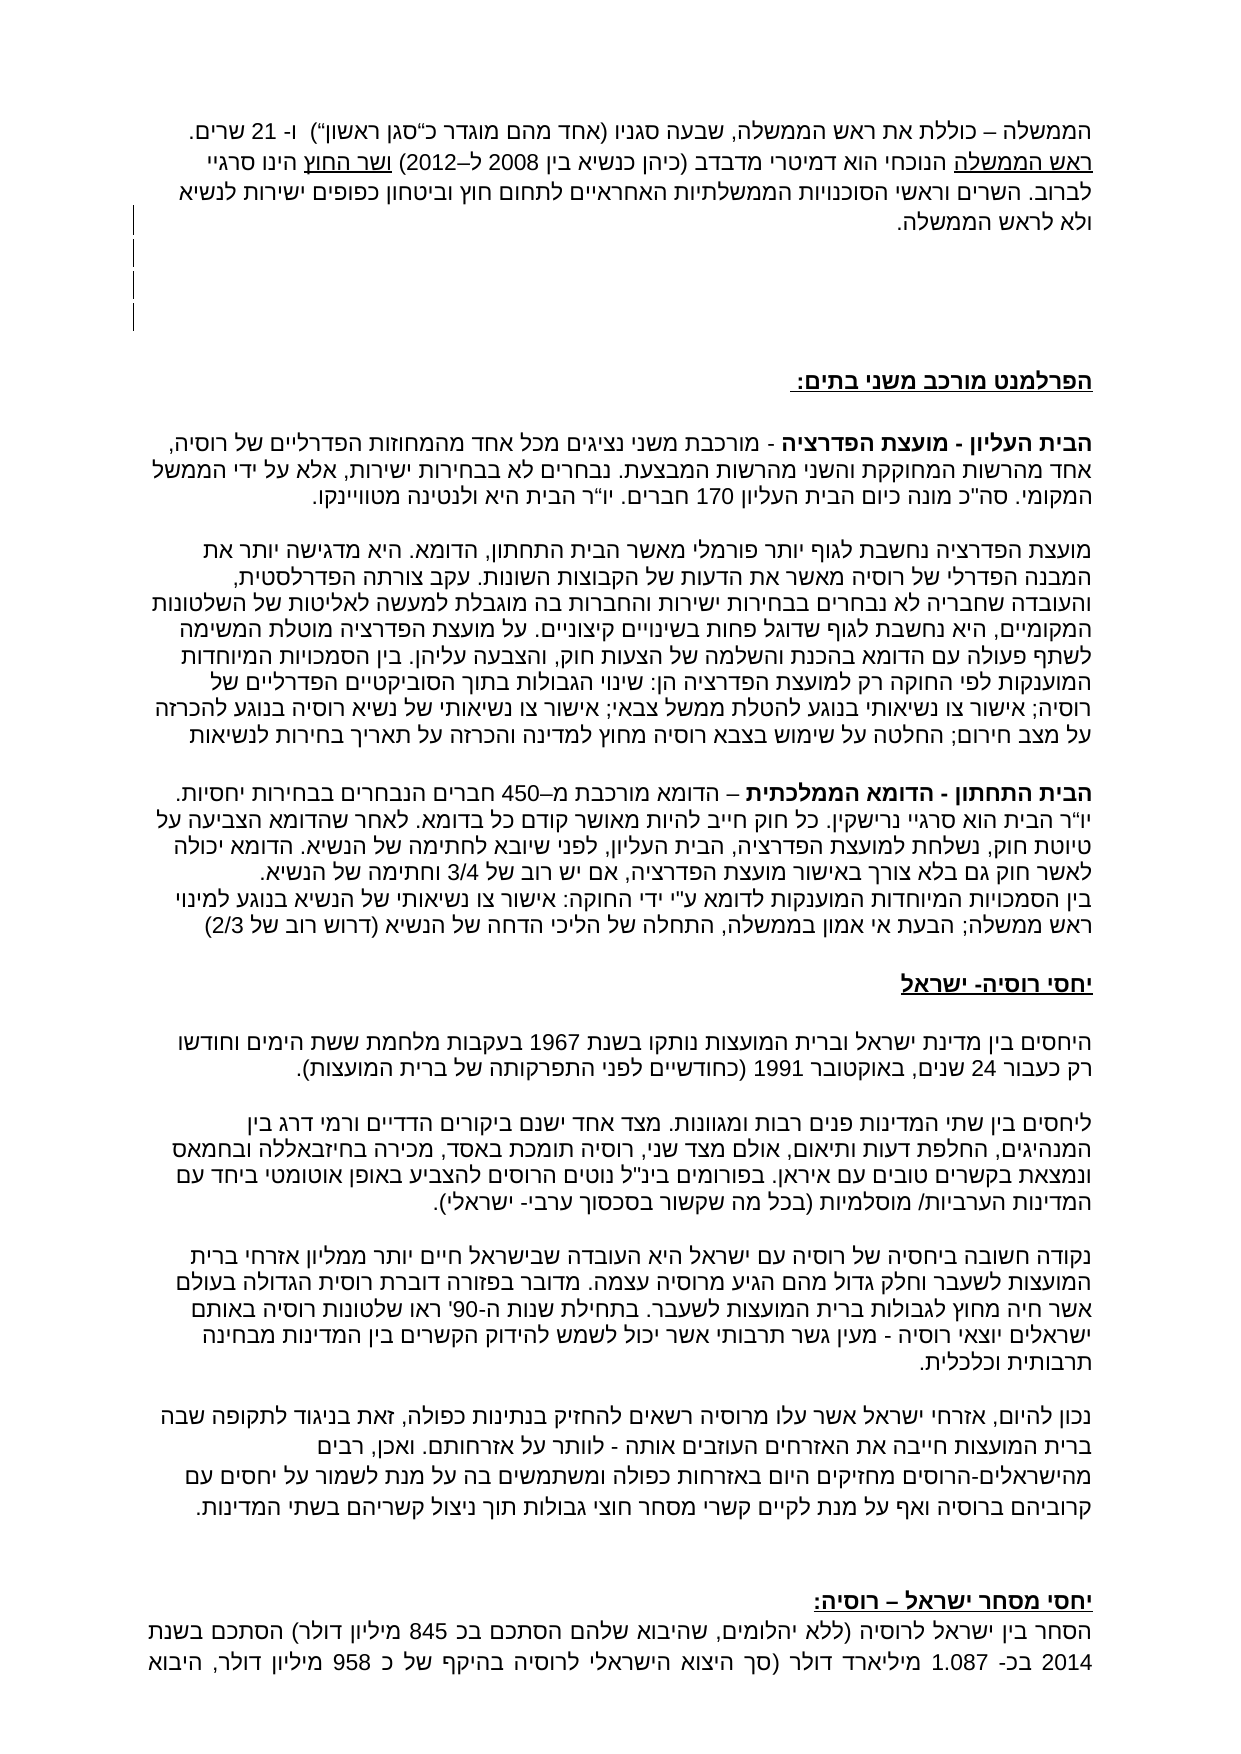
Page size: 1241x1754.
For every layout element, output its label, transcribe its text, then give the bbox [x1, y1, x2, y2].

text יחסי רוסיה- ישראל [148, 971, 1093, 997]
text יחסי מסחר ישראל – רוסיה: [148, 1588, 1093, 1614]
text נכון להיום, אזרחי ישראל אשר עלו מרוסיה רשאים להחזיק בנתינות כפולה, זאת בניגוד לתקופה שבה ברית המועצות חייבה את האזרחים העוזבים אותה - לוותר על אזרחותם. ואכן, רבים מהישראלים-הרוסים מחזיקים היום באזרחות כפולה ומשתמשים בה על מנת לשמור על יחסים עם קרוביהם ברוסיה ואף על מנת לקיים קשרי מסחר חוצי גבולות תוך ניצול קשריהם בשתי המדינות. [148, 1403, 1093, 1520]
text ליחסים בין שתי המדינות פנים רבות ומגוונות. מצד אחד ישנם ביקורים הדדיים ורמי דרג בין המנהיגים, החלפת דעות ותיאום, אולם מצד שני, רוסיה תומכת באסד, מכירה בחיזבאללה ובחמאס ונמצאת בקשרים טובים עם איראן. בפורומים בינ"ל נוטים הרוסים להצביע באופן אוטומטי ביחד עם המדינות הערביות/ מוסלמיות (בכל מה שקשור בסכסוך ערבי- ישראלי). [148, 1109, 1093, 1215]
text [148, 1618, 1093, 1675]
text מועצת הפדרציה נחשבת לגוף יותר פורמלי מאשר הבית התחתון, הדומא. היא מדגישה יותר את המבנה הפדרלי של רוסיה מאשר את הדעות של הקבוצות השונות. עקב צורתה הפדרלסטית, והעובדה שחבריה לא נבחרים בבחירות ישירות והחברות בה מוגבלת למעשה לאליטות של השלטונות המקומיים, היא נחשבת לגוף שדוגל פחות בשינויים קיצוניים. על מועצת הפדרציה מוטלת המשימה לשתף פעולה עם הדומא בהכנת והשלמה של הצעות חוק, והצבעה עליהן. בין הסמכויות המיוחדות המוענקות לפי החוקה רק למועצת הפדרציה הן: שינוי הגבולות בתוך הסוביקטיים הפדרליים של רוסיה; אישור צו נשיאותי בנוגע להטלת ממשל צבאי; אישור צו נשיאותי של נשיא רוסיה בנוגע להכרזה על מצב חירום; החלטה על שימוש בצבא רוסיה מחוץ למדינה והכרזה על תאריך בחירות לנשיאות [148, 537, 1093, 748]
text הבית העליון - מועצת הפדרציה - מורכבת משני נציגים מכל אחד מהמחוזות הפדרליים של רוסיה, אחד מהרשות המחוקקת והשני מהרשות המבצעת. נבחרים לא בבחירות ישירות, אלא על ידי הממשל המקומי. סה"כ מונה כיום הבית העליון 170 חברים. יו“ר הבית היא ולנטינה מטוויינקו. [148, 430, 1093, 509]
text נקודה חשובה ביחסיה של רוסיה עם ישראל היא העובדה שבישראל חיים יותר ממליון אזרחי ברית המועצות לשעבר וחלק גדול מהם הגיע מרוסיה עצמה. מדובר בפזורה דוברת רוסית הגדולה בעולם אשר חיה מחוץ לגבולות ברית המועצות לשעבר. בתחילת שנות ה-90' ראו שלטונות רוסיה באותם ישראלים יוצאי רוסיה - מעין גשר תרבותי אשר יכול לשמש להידוק הקשרים בין המדינות מבחינה תרבותית וכלכלית. [148, 1243, 1093, 1375]
text יו“ר הבית הוא סרגיי נרישקין. כל חוק חייב להיות מאושר קודם כל בדומא. לאחר שהדומא הצביעה על טיוטת חוק, נשלחת למועצת הפדרציה, הבית העליון, לפני שיובא לחתימה של הנשיא. הדומא יכולה לאשר חוק גם בלא צורך באישור מועצת הפדרציה, אם יש רוב של 3/4 וחתימה של הנשיא. [148, 807, 1093, 886]
text הממשלה – כוללת את ראש הממשלה, שבעה סגניו (אחד מהם מוגדר כ“סגן ראשון“) ו- 21 שרים. [148, 118, 1093, 144]
text ראש הממשלה הנוכחי הוא דמיטרי מדבדב (כיהן כנשיא בין 2008 ל–2012) ושר החוץ הינו סרגיי לברוב. השרים וראשי הסוכנויות הממשלתיות האחראיים לתחום חוץ וביטחון כפופים ישירות לנשיא ולא לראש הממשלה. [148, 148, 1093, 235]
text הפרלמנט מורכב משני בתים: [148, 368, 1093, 394]
text היחסים בין מדינת ישראל וברית המועצות נותקו בשנת 1967 בעקבות מלחמת ששת הימים וחודשו רק כעבור 24 שנים, באוקטובר 1991 (כחודשיים לפני התפרקותה של ברית המועצות). [148, 1029, 1093, 1082]
text הבית התחתון - הדומא הממלכתית – הדומא מורכבת מ–450 חברים הנבחרים בבחירות יחסיות. [148, 780, 1093, 807]
text בין הסמכויות המיוחדות המוענקות לדומא ע"י ידי החוקה: אישור צו נשיאותי של הנשיא בנוגע למינוי ראש ממשלה; הבעת אי אמון בממשלה, התחלה של הליכי הדחה של הנשיא (דרוש רוב של 2/3) [148, 886, 1093, 938]
